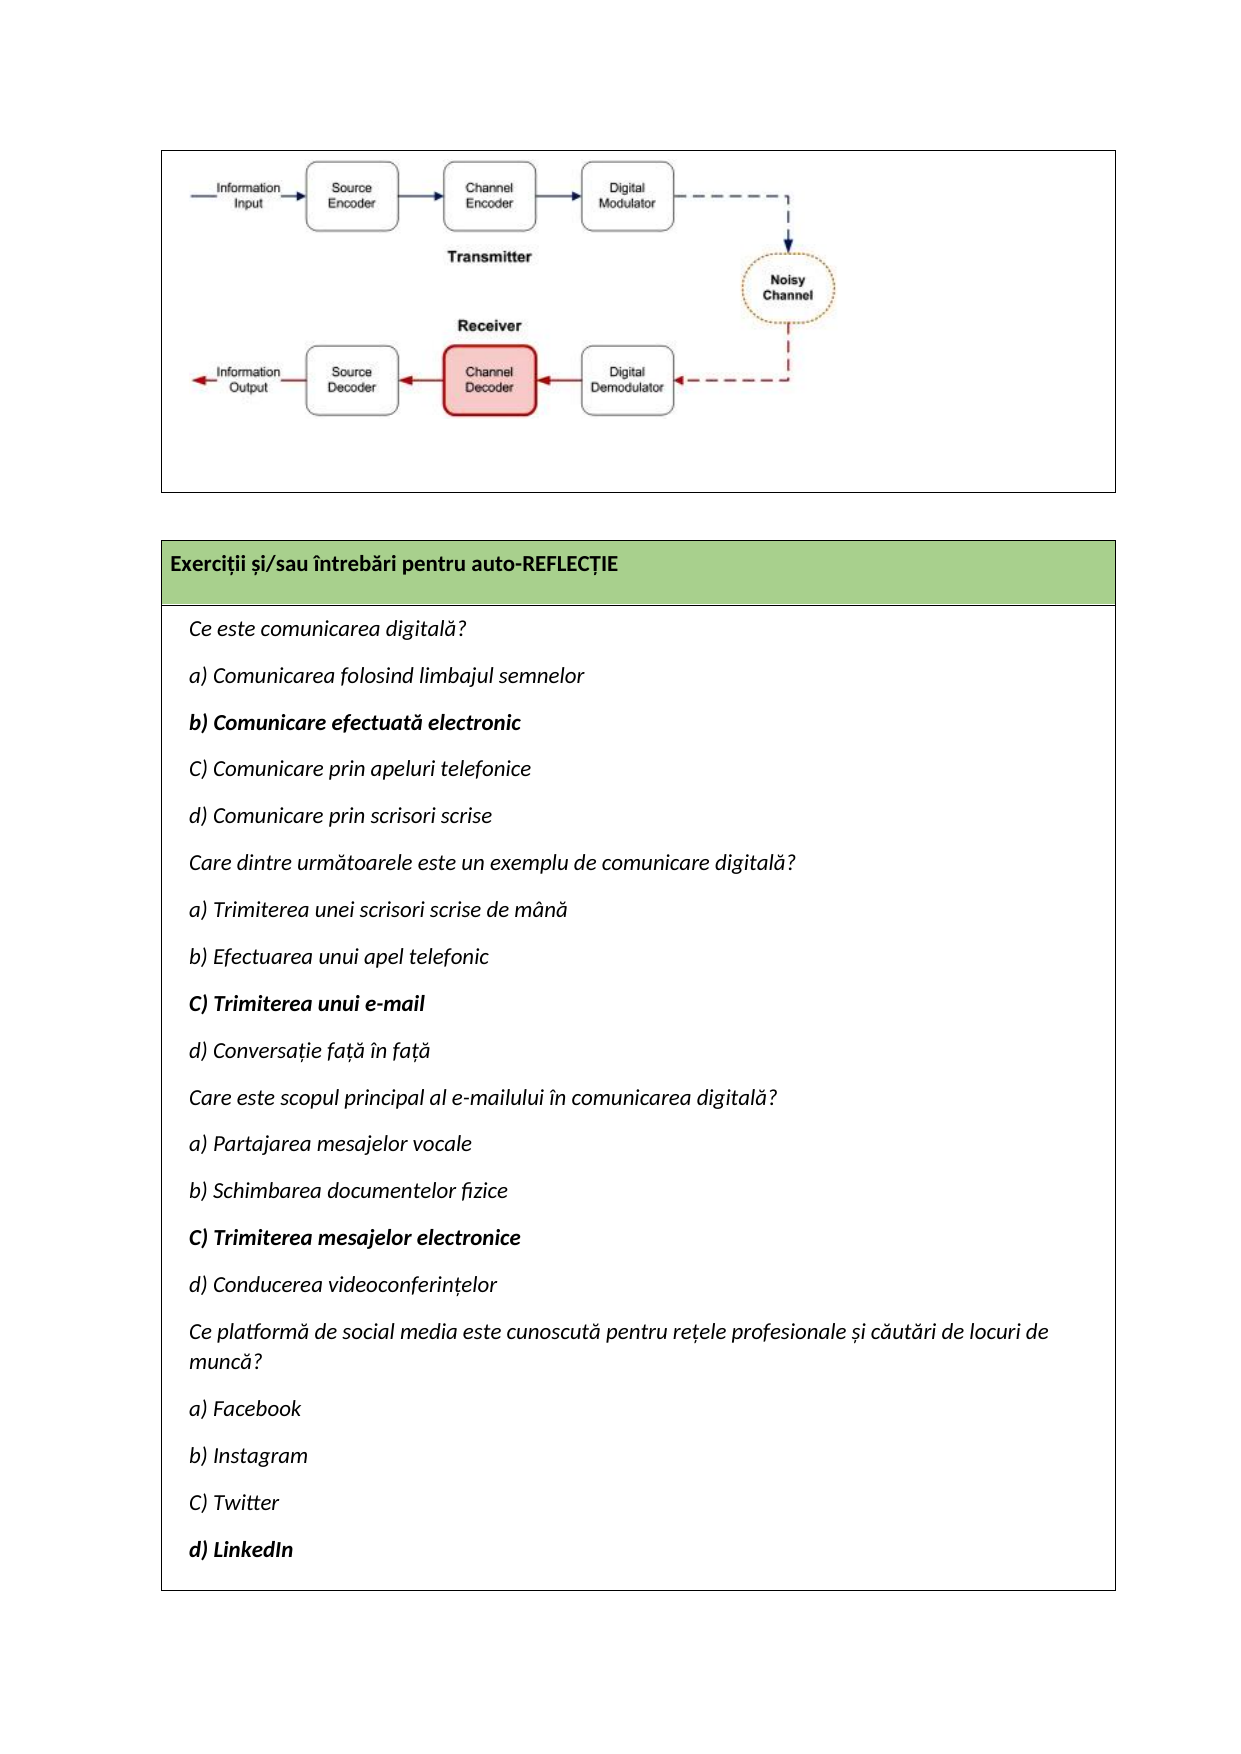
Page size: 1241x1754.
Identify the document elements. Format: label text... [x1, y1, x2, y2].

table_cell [162, 151, 1115, 492]
picture [188, 159, 838, 419]
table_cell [162, 606, 1115, 1590]
table_header Exerciții și/sau întrebări pentru auto-REFLECȚIE [162, 541, 1115, 604]
